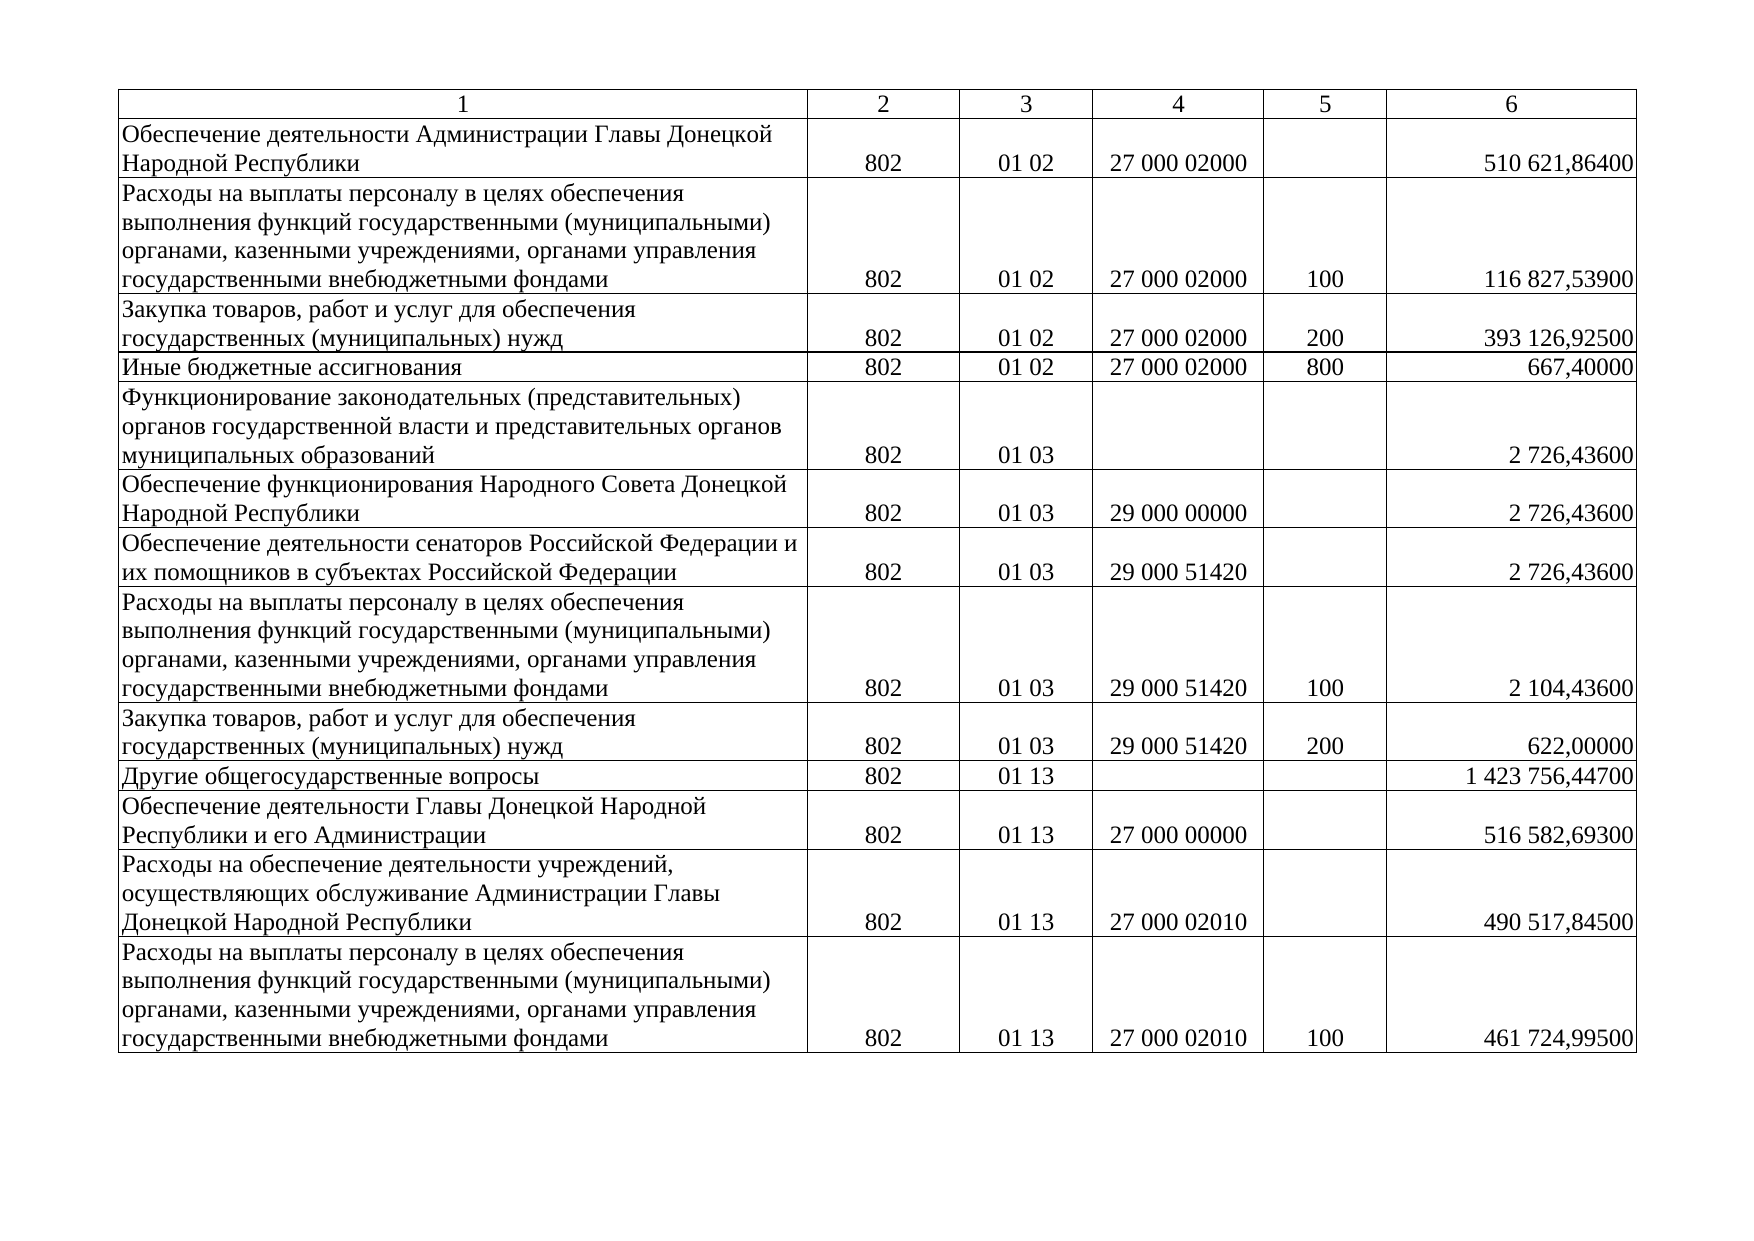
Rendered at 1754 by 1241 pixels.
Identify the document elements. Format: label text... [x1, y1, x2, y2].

table_cell 27 000 02000 [1093, 353, 1263, 381]
table_cell Функционирование законодательных (представительных) органов государственной власти и представительных органов муниципальных образований [119, 382, 807, 468]
table_cell [1264, 528, 1386, 586]
table_cell [1264, 382, 1386, 468]
table_cell 01 13 [960, 761, 1092, 790]
table_cell Обеспечение функционирования Народного Совета Донецкой Народной Республики [119, 470, 807, 527]
table_header 1 [119, 90, 807, 118]
table_cell Закупка товаров, работ и услуг для обеспечения государственных (муниципальных) нужд [119, 703, 807, 760]
table_cell 100 [1264, 937, 1386, 1052]
table_cell 510 621,86400 [1387, 119, 1636, 177]
table_cell 802 [808, 587, 959, 702]
table_cell 27 000 02010 [1093, 937, 1263, 1052]
table_cell 2 104,43600 [1387, 587, 1636, 702]
table_cell 01 13 [960, 850, 1092, 936]
table_cell 200 [1264, 294, 1386, 351]
table_cell 802 [808, 703, 959, 760]
table_cell 100 [1264, 587, 1386, 702]
table_cell 802 [808, 119, 959, 177]
table_cell 802 [808, 528, 959, 586]
table_cell 802 [808, 470, 959, 527]
table_cell 100 [1264, 178, 1386, 293]
table_cell 01 02 [960, 353, 1092, 381]
table_header 5 [1264, 90, 1386, 118]
table_cell 01 03 [960, 528, 1092, 586]
table_cell 461 724,99500 [1387, 937, 1636, 1052]
table_cell 2 726,43600 [1387, 528, 1636, 586]
table_cell 622,00000 [1387, 703, 1636, 760]
table_cell [1093, 382, 1263, 468]
table_cell 802 [808, 850, 959, 936]
table_cell 27 000 02010 [1093, 850, 1263, 936]
table_cell 200 [1264, 703, 1386, 760]
table_cell 802 [808, 761, 959, 790]
table_cell Закупка товаров, работ и услуг для обеспечения государственных (муниципальных) нужд [119, 294, 807, 351]
table_cell 27 000 00000 [1093, 791, 1263, 848]
table_cell 01 03 [960, 382, 1092, 468]
table_cell 2 726,43600 [1387, 382, 1636, 468]
table_cell 01 02 [960, 178, 1092, 293]
table_cell 01 03 [960, 587, 1092, 702]
table_cell 29 000 51420 [1093, 587, 1263, 702]
table_cell 29 000 51420 [1093, 703, 1263, 760]
table_cell 01 02 [960, 119, 1092, 177]
table_cell 1 423 756,44700 [1387, 761, 1636, 790]
table_cell [1264, 761, 1386, 790]
table_cell 802 [808, 353, 959, 381]
table_cell 2 726,43600 [1387, 470, 1636, 527]
table_cell Обеспечение деятельности Администрации Главы Донецкой Народной Республики [119, 119, 807, 177]
table_cell Обеспечение деятельности сенаторов Российской Федерации и их помощников в субъектах Российской Федерации [119, 528, 807, 586]
table_cell 800 [1264, 353, 1386, 381]
table_cell [1264, 850, 1386, 936]
table_cell 27 000 02000 [1093, 178, 1263, 293]
table_cell [1093, 761, 1263, 790]
table_cell 802 [808, 382, 959, 468]
table_cell 01 03 [960, 470, 1092, 527]
table_header 2 [808, 90, 959, 118]
table_cell 667,40000 [1387, 353, 1636, 381]
table_cell 29 000 51420 [1093, 528, 1263, 586]
table_cell Другие общегосударственные вопросы [119, 761, 807, 790]
table_cell 802 [808, 937, 959, 1052]
table_cell 393 126,92500 [1387, 294, 1636, 351]
table_cell 490 517,84500 [1387, 850, 1636, 936]
table_cell Расходы на обеспечение деятельности учреждений, осуществляющих обслуживание Администрации Главы Донецкой Народной Республики [119, 850, 807, 936]
table_cell 27 000 02000 [1093, 294, 1263, 351]
table_cell 01 13 [960, 937, 1092, 1052]
table_header 4 [1093, 90, 1263, 118]
table_cell 802 [808, 294, 959, 351]
table_cell 516 582,69300 [1387, 791, 1636, 848]
table_cell [1264, 791, 1386, 848]
table_cell 29 000 00000 [1093, 470, 1263, 527]
table_header 3 [960, 90, 1092, 118]
table_cell 01 13 [960, 791, 1092, 848]
table_cell [1264, 470, 1386, 527]
table_cell 01 03 [960, 703, 1092, 760]
table_cell Обеспечение деятельности Главы Донецкой Народной Республики и его Администрации [119, 791, 807, 848]
table_cell 116 827,53900 [1387, 178, 1636, 293]
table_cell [119, 178, 807, 293]
table_cell Иные бюджетные ассигнования [119, 353, 807, 381]
table_cell 802 [808, 791, 959, 848]
table_cell 27 000 02000 [1093, 119, 1263, 177]
table_cell [1264, 119, 1386, 177]
table_header 6 [1387, 90, 1636, 118]
table_cell 01 02 [960, 294, 1092, 351]
table_cell 802 [808, 178, 959, 293]
